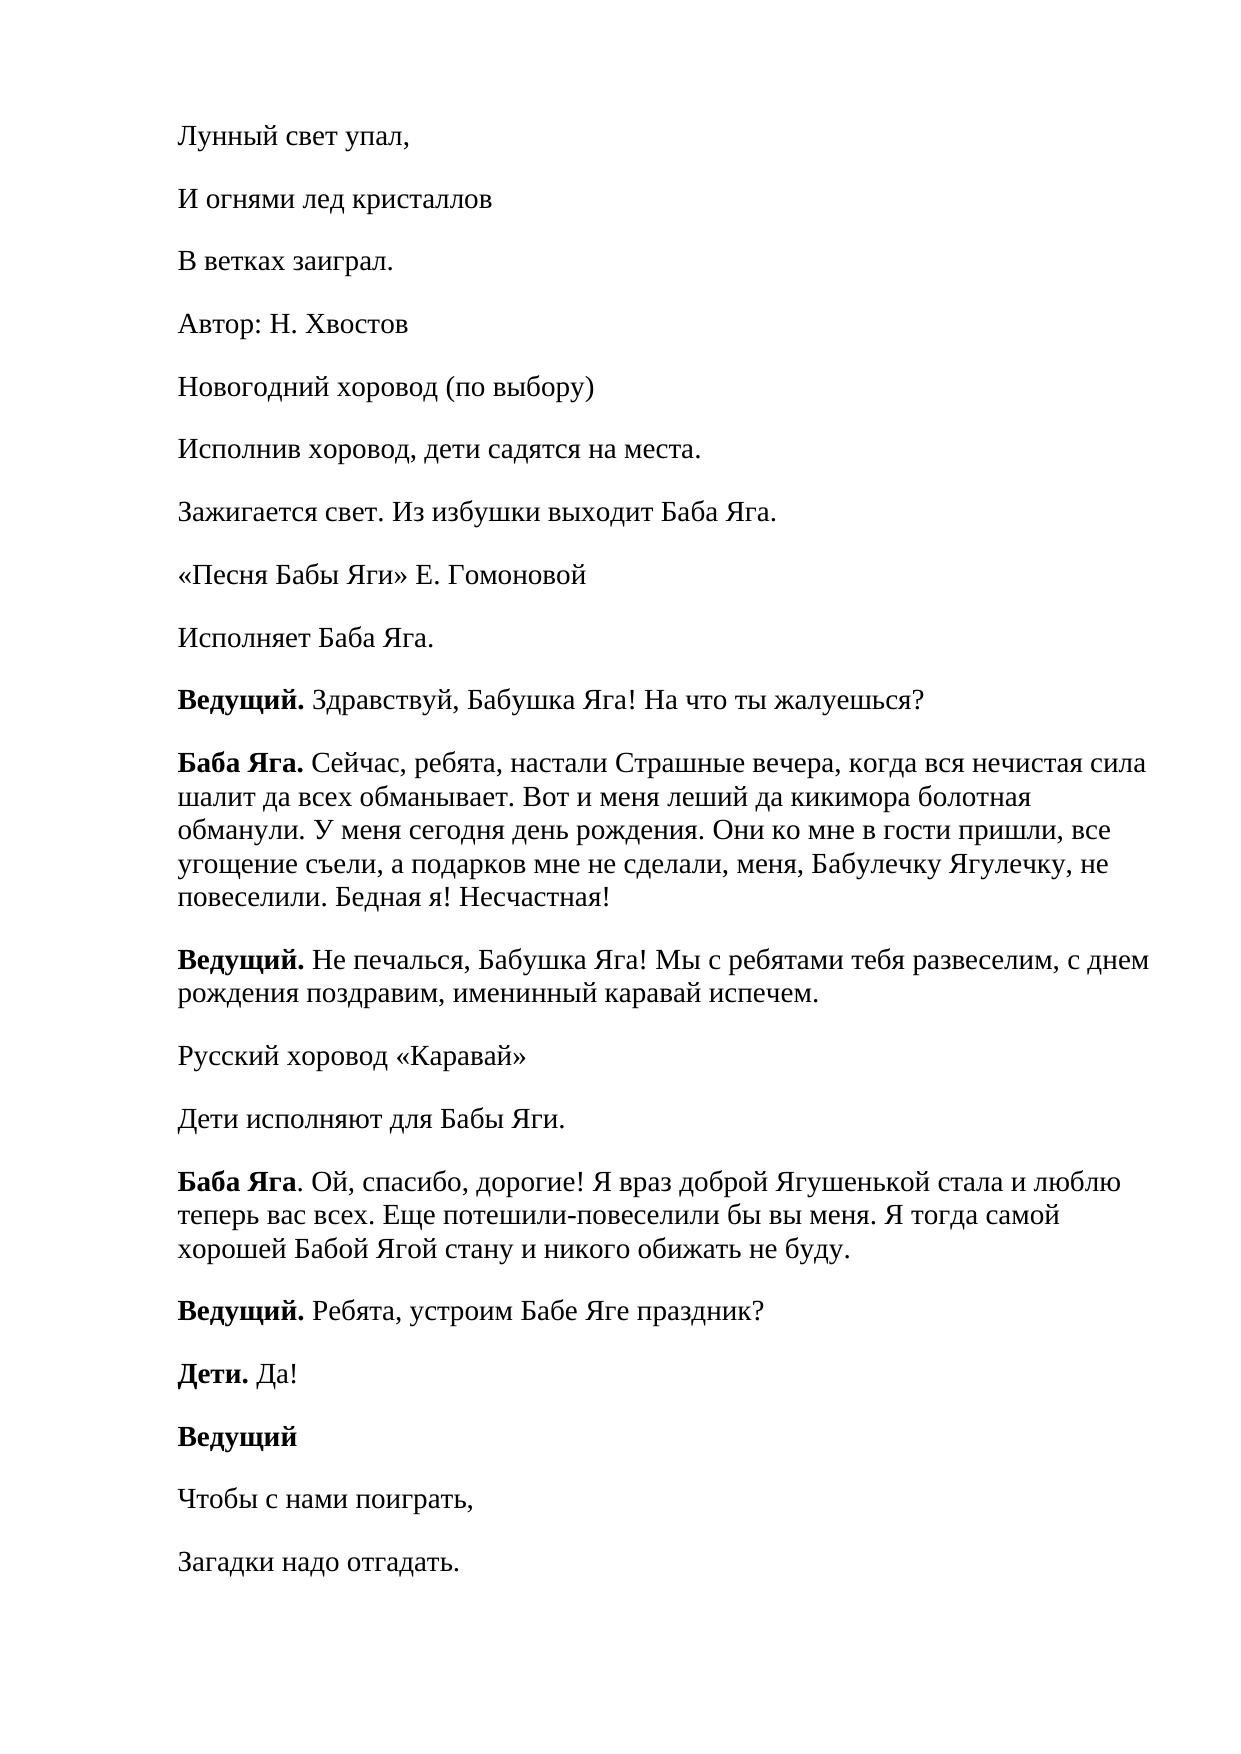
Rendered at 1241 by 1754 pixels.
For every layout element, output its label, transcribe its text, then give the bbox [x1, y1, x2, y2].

text Русский хоровод «Каравай» [177, 1038, 1152, 1072]
text Исполняет Баба Яга. [177, 620, 1152, 653]
text Дети. Да! [177, 1356, 1152, 1390]
text Баба Яга. Ой, спасибо, дорогие! Я враз доброй Ягушенькой стала и люблю теперь вас всех. Еще потешили-повеселили бы вы меня. Я тогда самой хорошей Бабой Ягой стану и никого обижать не буду. [177, 1164, 1152, 1264]
text Чтобы с нами поиграть, [177, 1482, 1152, 1515]
text «Песня Бабы Яги» Е. Гомоновой [177, 557, 1152, 591]
text Баба Яга. Сейчас, ребята, настали Страшные вечера, когда вся нечистая сила шалит да всех обманывает. Вот и меня леший да кикимора болотная обманули. У меня сегодня день рождения. Они ко мне в гости пришли, все угощение съели, а подарков мне не сделали, меня, Бабулечку Ягулечку, не повеселили. Бедная я! Несчастная! [177, 745, 1152, 913]
text Ведущий [177, 1419, 1152, 1452]
text Зажигается свет. Из избушки выходит Баба Яга. [177, 494, 1152, 528]
text Дети исполняют для Бабы Яги. [177, 1101, 1152, 1134]
text Ведущий. Здравствуй, Бабушка Яга! На что ты жалуешься? [177, 682, 1152, 716]
text Исполнив хоровод, дети садятся на места. [177, 432, 1152, 465]
text Ведущий. Ребята, устроим Бабе Яге праздник? [177, 1293, 1152, 1327]
text Новогодний хоровод (по выбору) [177, 369, 1152, 402]
text Загадки надо отгадать. [177, 1544, 1152, 1578]
text В ветках заиграл. [177, 243, 1152, 277]
text Ведущий. Не печалься, Бабушка Яга! Мы с ребятами тебя развеселим, с днем рождения поздравим, именинный каравай испечем. [177, 942, 1152, 1009]
text И огнями лед кристаллов [177, 181, 1152, 214]
text Лунный свет упал, [177, 118, 1152, 152]
text Автор: Н. Хвостов [177, 306, 1152, 340]
